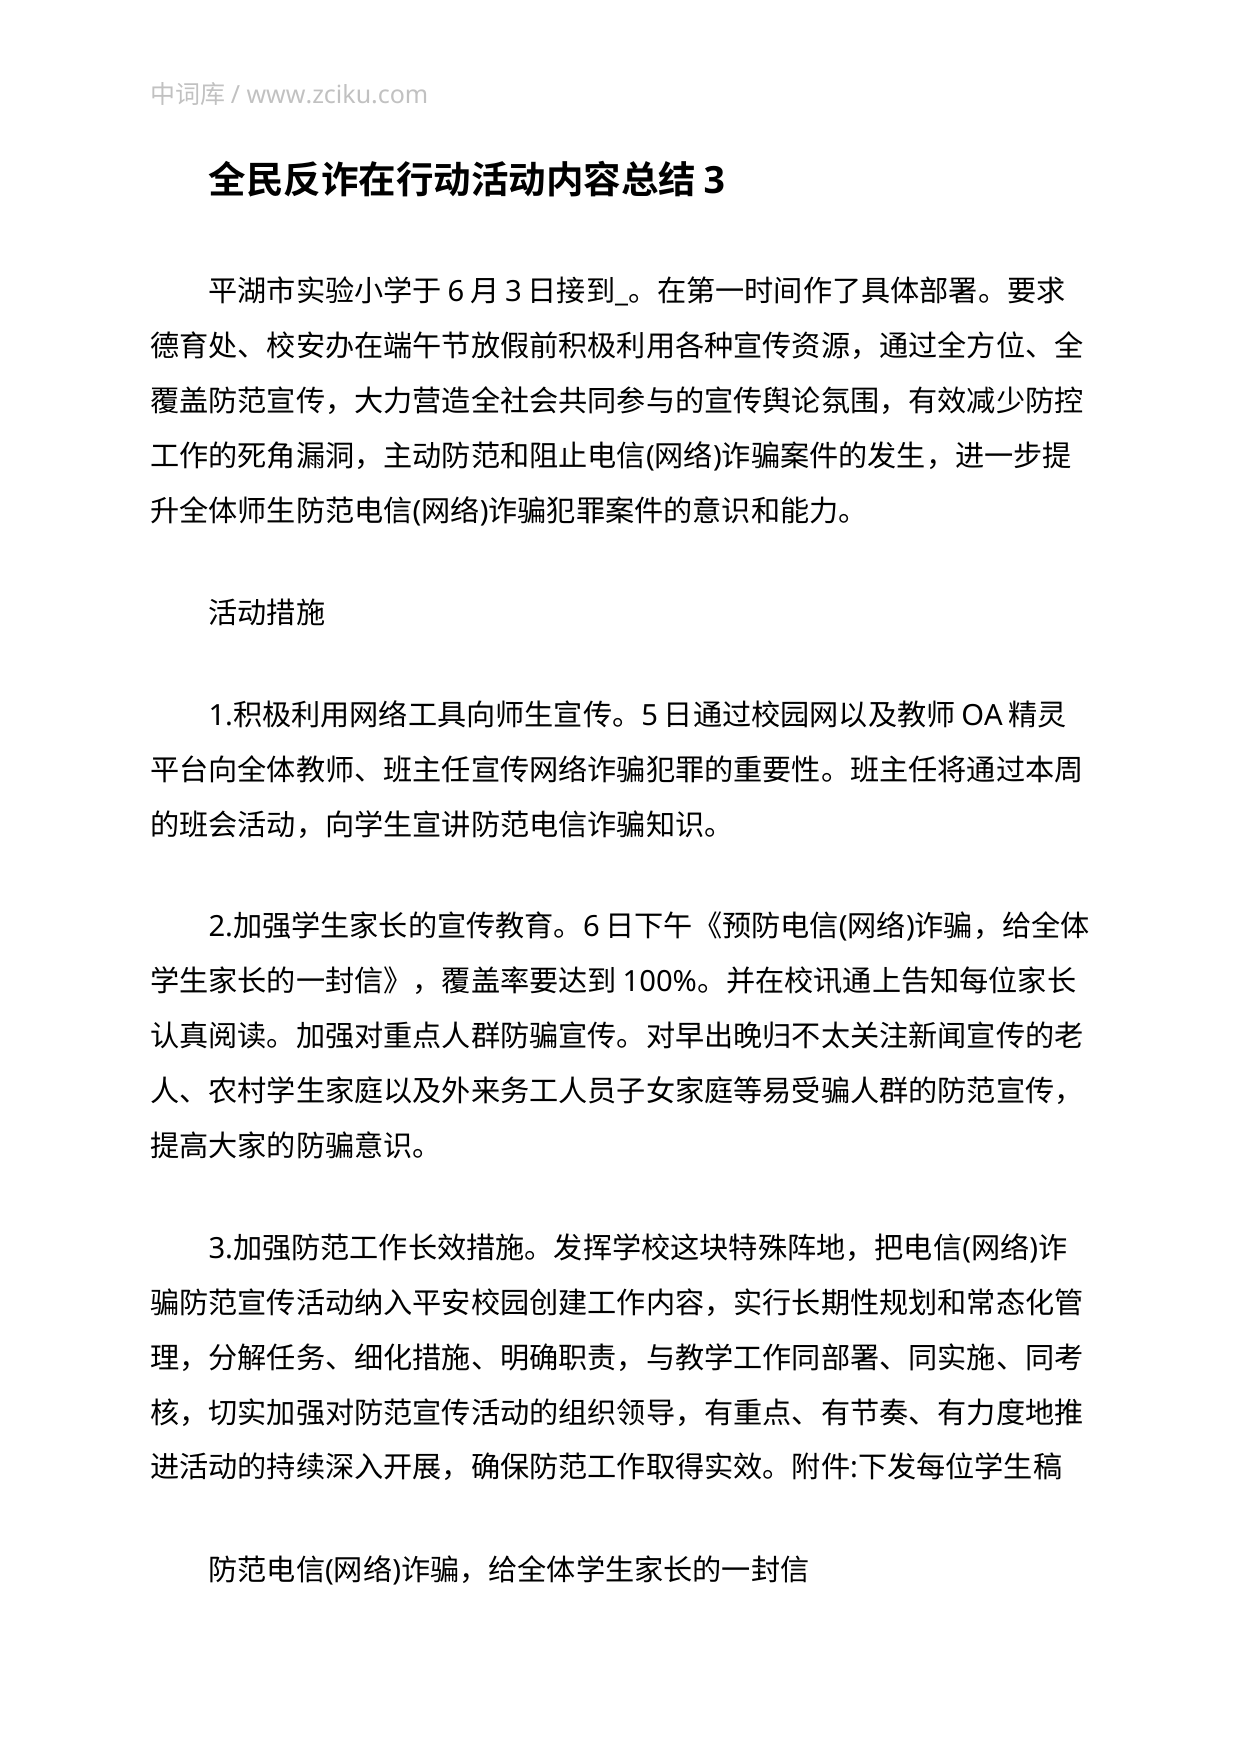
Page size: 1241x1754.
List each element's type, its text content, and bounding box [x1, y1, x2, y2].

text 1.积极利用网络工具向师生宣传。5日通过校园网以及教师OA精灵平台向全体教师、班主任宣传网络诈骗犯罪的重要性。班主任将通过本周的班会活动，向学生宣讲防范电信诈骗知识。 [150, 691, 1090, 843]
text 防范电信(网络)诈骗，给全体学生家长的一封信 [150, 1546, 1090, 1588]
text 2.加强学生家长的宣传教育。6日下午《预防电信(网络)诈骗，给全体学生家长的一封信》，覆盖率要达到100%。并在校讯通上告知每位家长认真阅读。加强对重点人群防骗宣传。对早出晚归不太关注新闻宣传的老人、农村学生家庭以及外来务工人员子女家庭等易受骗人群的防范宣传，提高大家的防骗意识。 [150, 903, 1090, 1165]
text 3.加强防范工作长效措施。发挥学校这块特殊阵地，把电信(网络)诈骗防范宣传活动纳入平安校园创建工作内容，实行长期性规划和常态化管理，分解任务、细化措施、明确职责，与教学工作同部署、同实施、同考核，切实加强对防范宣传活动的组织领导，有重点、有节奏、有力度地推进活动的持续深入开展，确保防范工作取得实效。附件:下发每位学生稿 [150, 1224, 1090, 1486]
text 全民反诈在行动活动内容总结3 [150, 150, 1090, 204]
text 平湖市实验小学于6月3日接到_。在第一时间作了具体部署。要求德育处、校安办在端午节放假前积极利用各种宣传资源，通过全方位、全覆盖防范宣传，大力营造全社会共同参与的宣传舆论氛围，有效减少防控工作的死角漏洞，主动防范和阻止电信(网络)诈骗案件的发生，进一步提升全体师生防范电信(网络)诈骗犯罪案件的意识和能力。 [150, 268, 1090, 530]
text 活动措施 [150, 589, 1090, 632]
